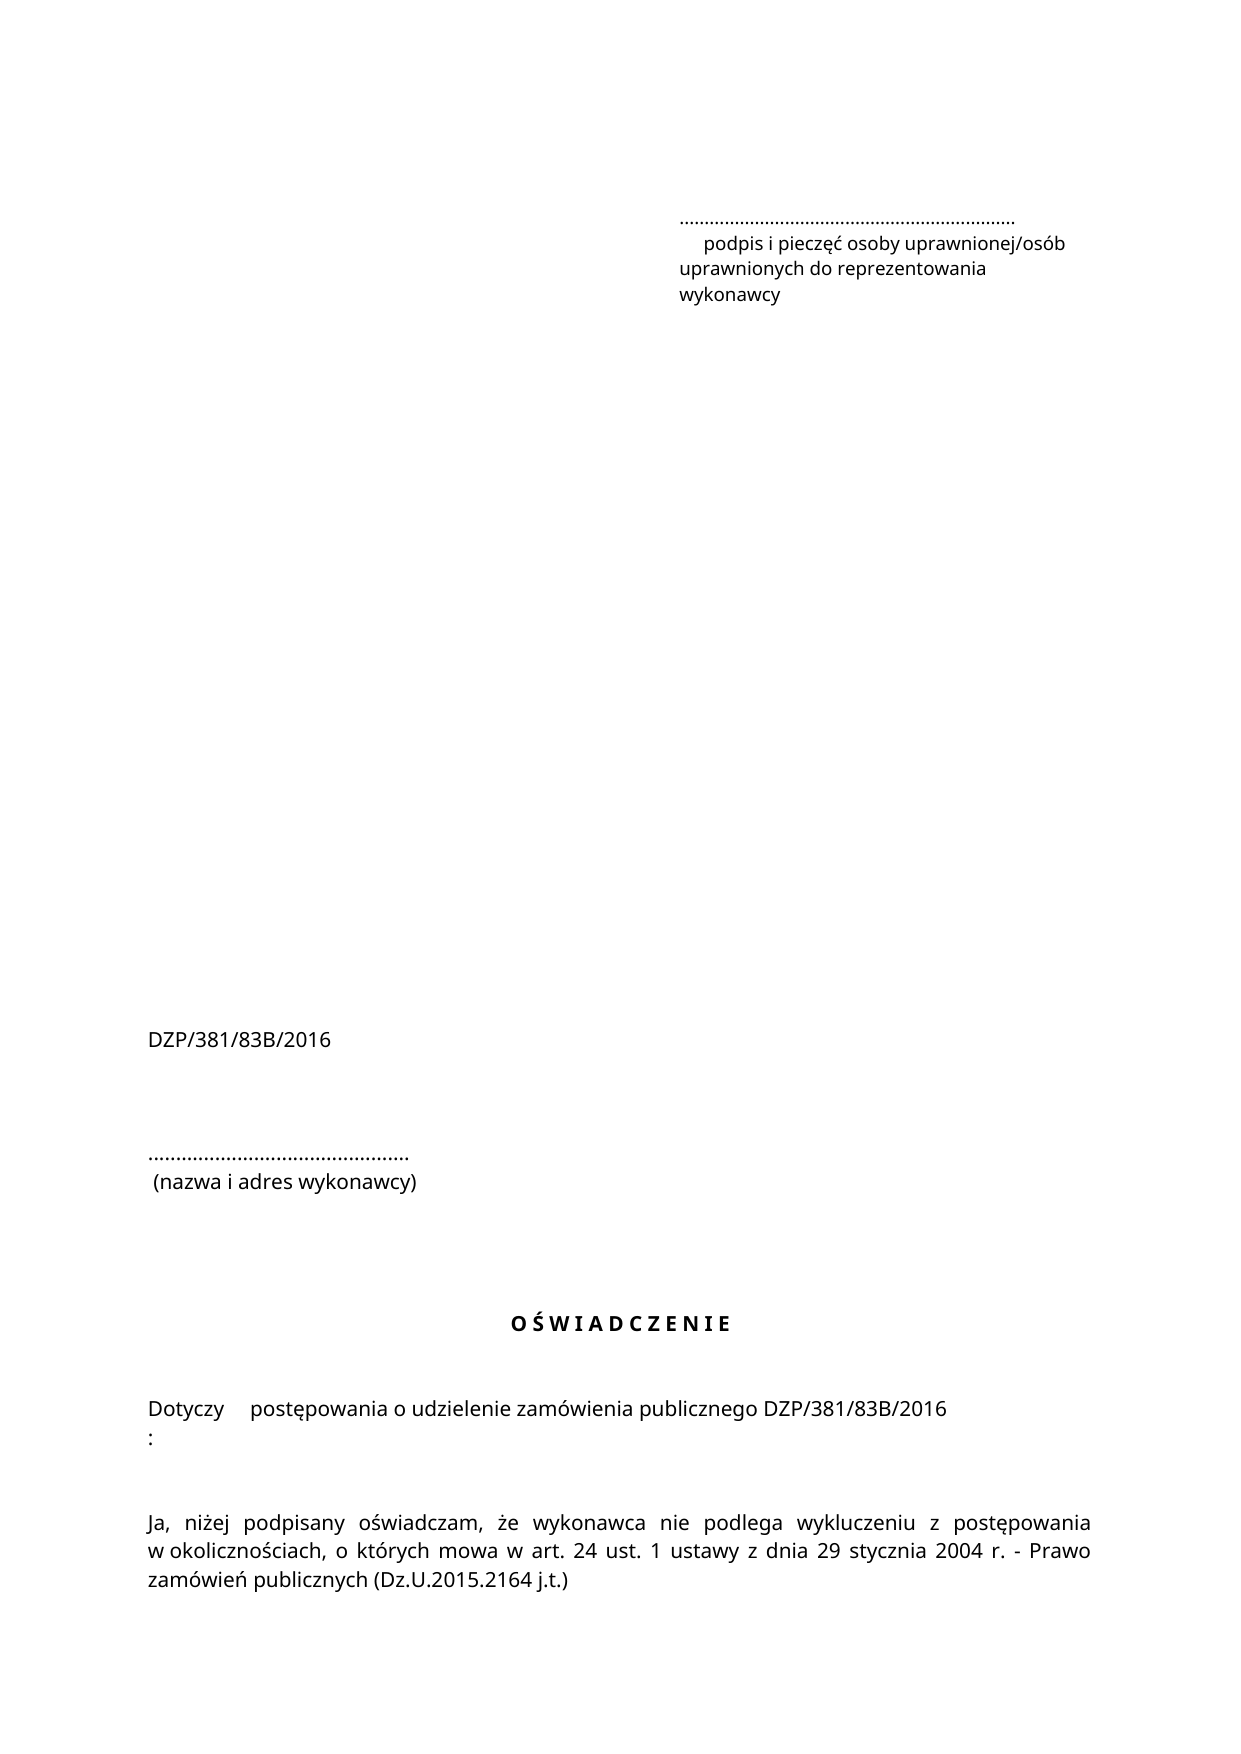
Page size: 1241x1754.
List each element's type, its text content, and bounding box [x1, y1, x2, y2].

table_header postępowania o udzielenie zamówienia publicznego DZP/381/83B/2016 [239, 1395, 1096, 1451]
text O Ś W I A D C Z E N I E [148, 1309, 1093, 1338]
table_header Dotyczy: [136, 1395, 239, 1451]
text (nazwa i adres wykonawcy) [148, 1167, 1093, 1195]
text ............................................... [148, 1138, 1093, 1167]
text ................................................................... [679, 204, 1093, 230]
text DZP/381/83B/2016 [148, 1025, 1093, 1053]
text podpis i pieczęć osoby uprawnionej/osób uprawnionych do reprezentowania wykonawcy [679, 230, 1093, 307]
text Ja, niżej podpisany oświadczam, że wykonawca nie podlega wykluczeniu z postępowania w okolicznościach, o których mowa w art. 24 ust. 1 ustawy z dnia 29 stycznia 2004 r. - Prawo zamówień publicznych (Dz.U.2015.2164 j.t.) [148, 1508, 1093, 1593]
